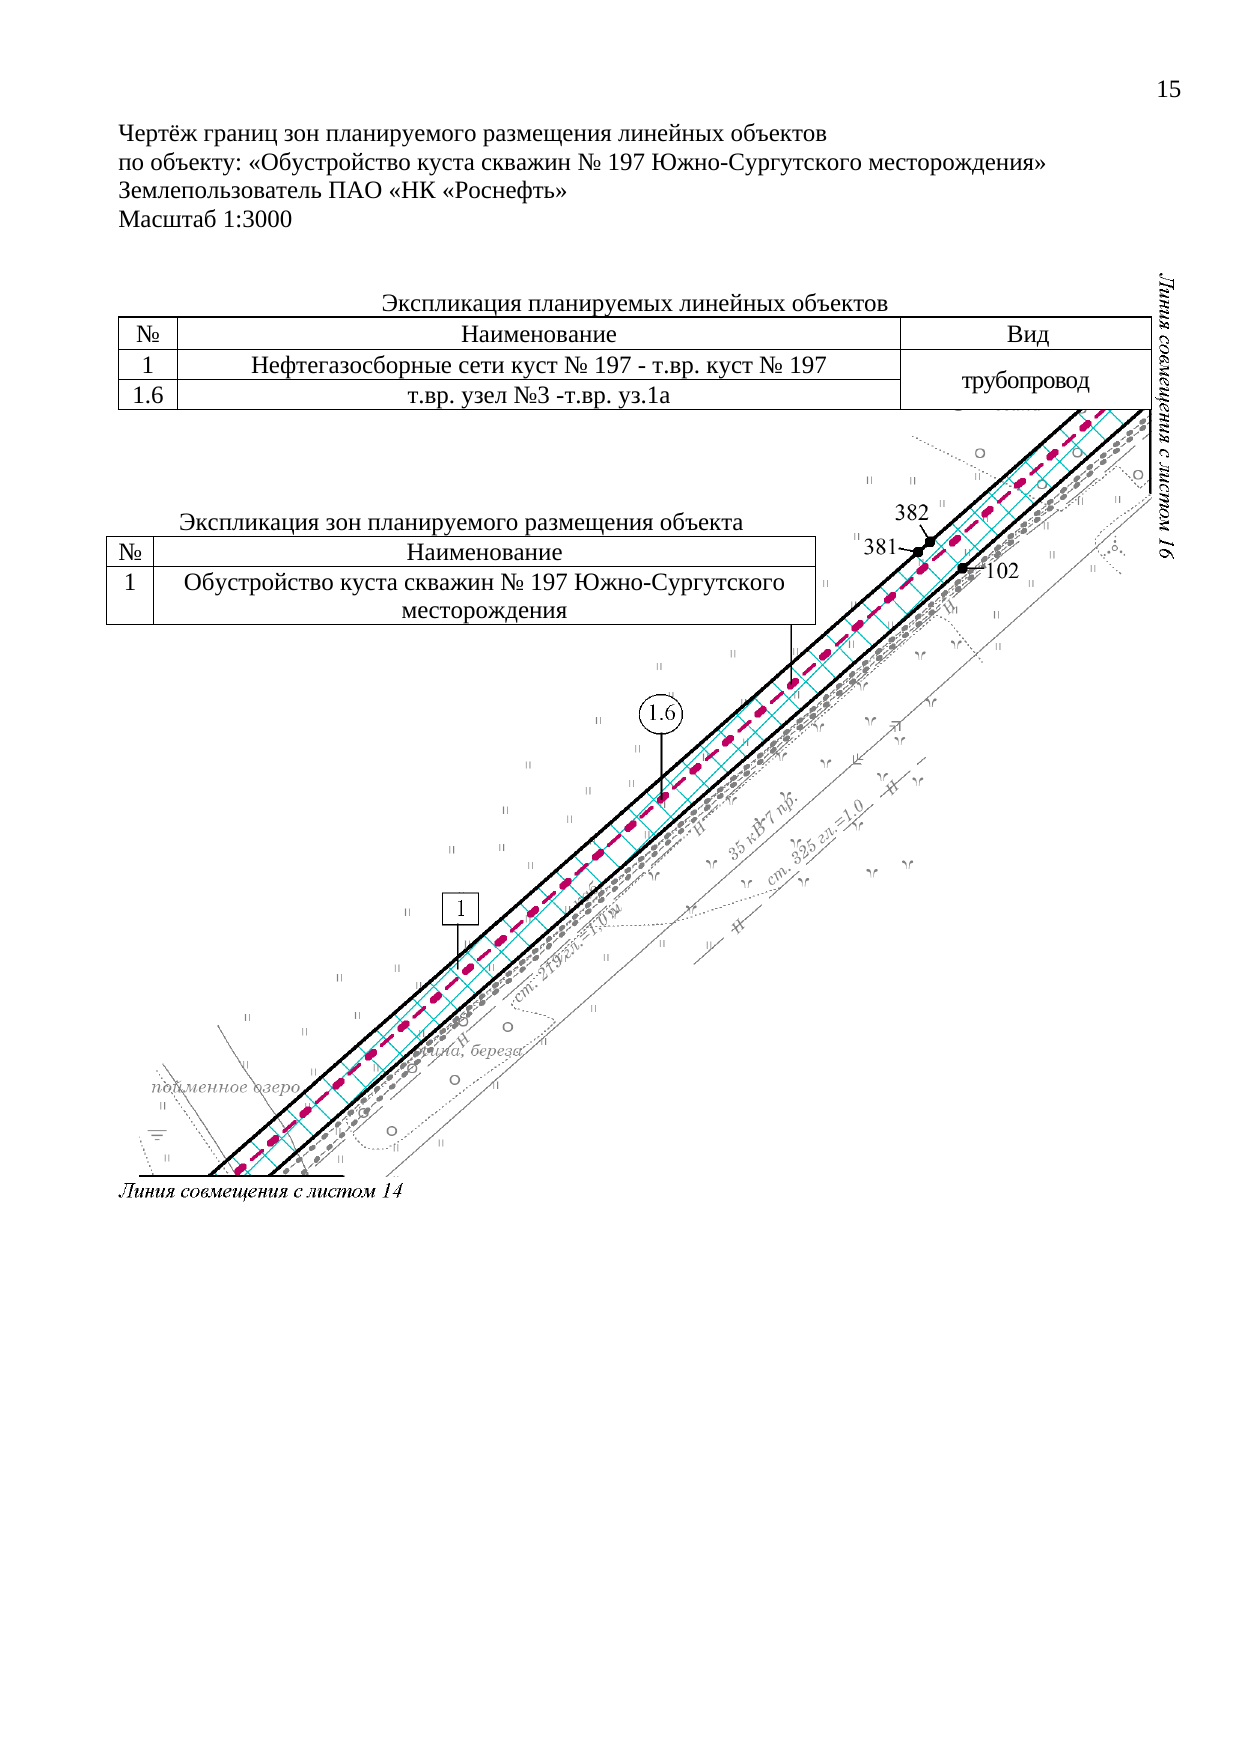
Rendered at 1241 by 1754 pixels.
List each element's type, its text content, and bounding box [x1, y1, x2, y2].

table_cell Вид [901, 318, 1151, 349]
table_cell Нефтегазосборные сети куст № 197 - т.вр. куст № 197 [178, 350, 900, 379]
picture [114, 267, 1175, 1204]
table_cell 1.6 [119, 380, 177, 409]
table_cell Обустройство куста скважин № 197 Южно-Сургутского месторождения [154, 567, 815, 624]
table_header Экспликация планируемых линейных объектов [118, 291, 1152, 316]
table_cell т.вр. узел №3 -т.вр. уз.1а [178, 380, 900, 409]
table_cell № [119, 318, 177, 349]
table_cell 1 [119, 350, 177, 379]
table_cell трубопровод [901, 350, 1151, 409]
list Землепользователь ПАО «НК «Роснефть» [118, 176, 1181, 204]
list Чертёж границ зон планируемого размещения линейных объектов [118, 118, 1181, 147]
table_cell Наименование [154, 537, 815, 566]
table_cell Наименование [178, 318, 900, 349]
table_cell № [107, 537, 153, 566]
list по объекту: «Обустройство куста скважин № 197 Южно-Сургутского месторождения» [118, 147, 1181, 176]
table_cell 1 [107, 567, 153, 624]
list Масштаб 1:3000 [118, 204, 1181, 233]
table_header Экспликация зон планируемого размещения объекта [107, 510, 816, 536]
